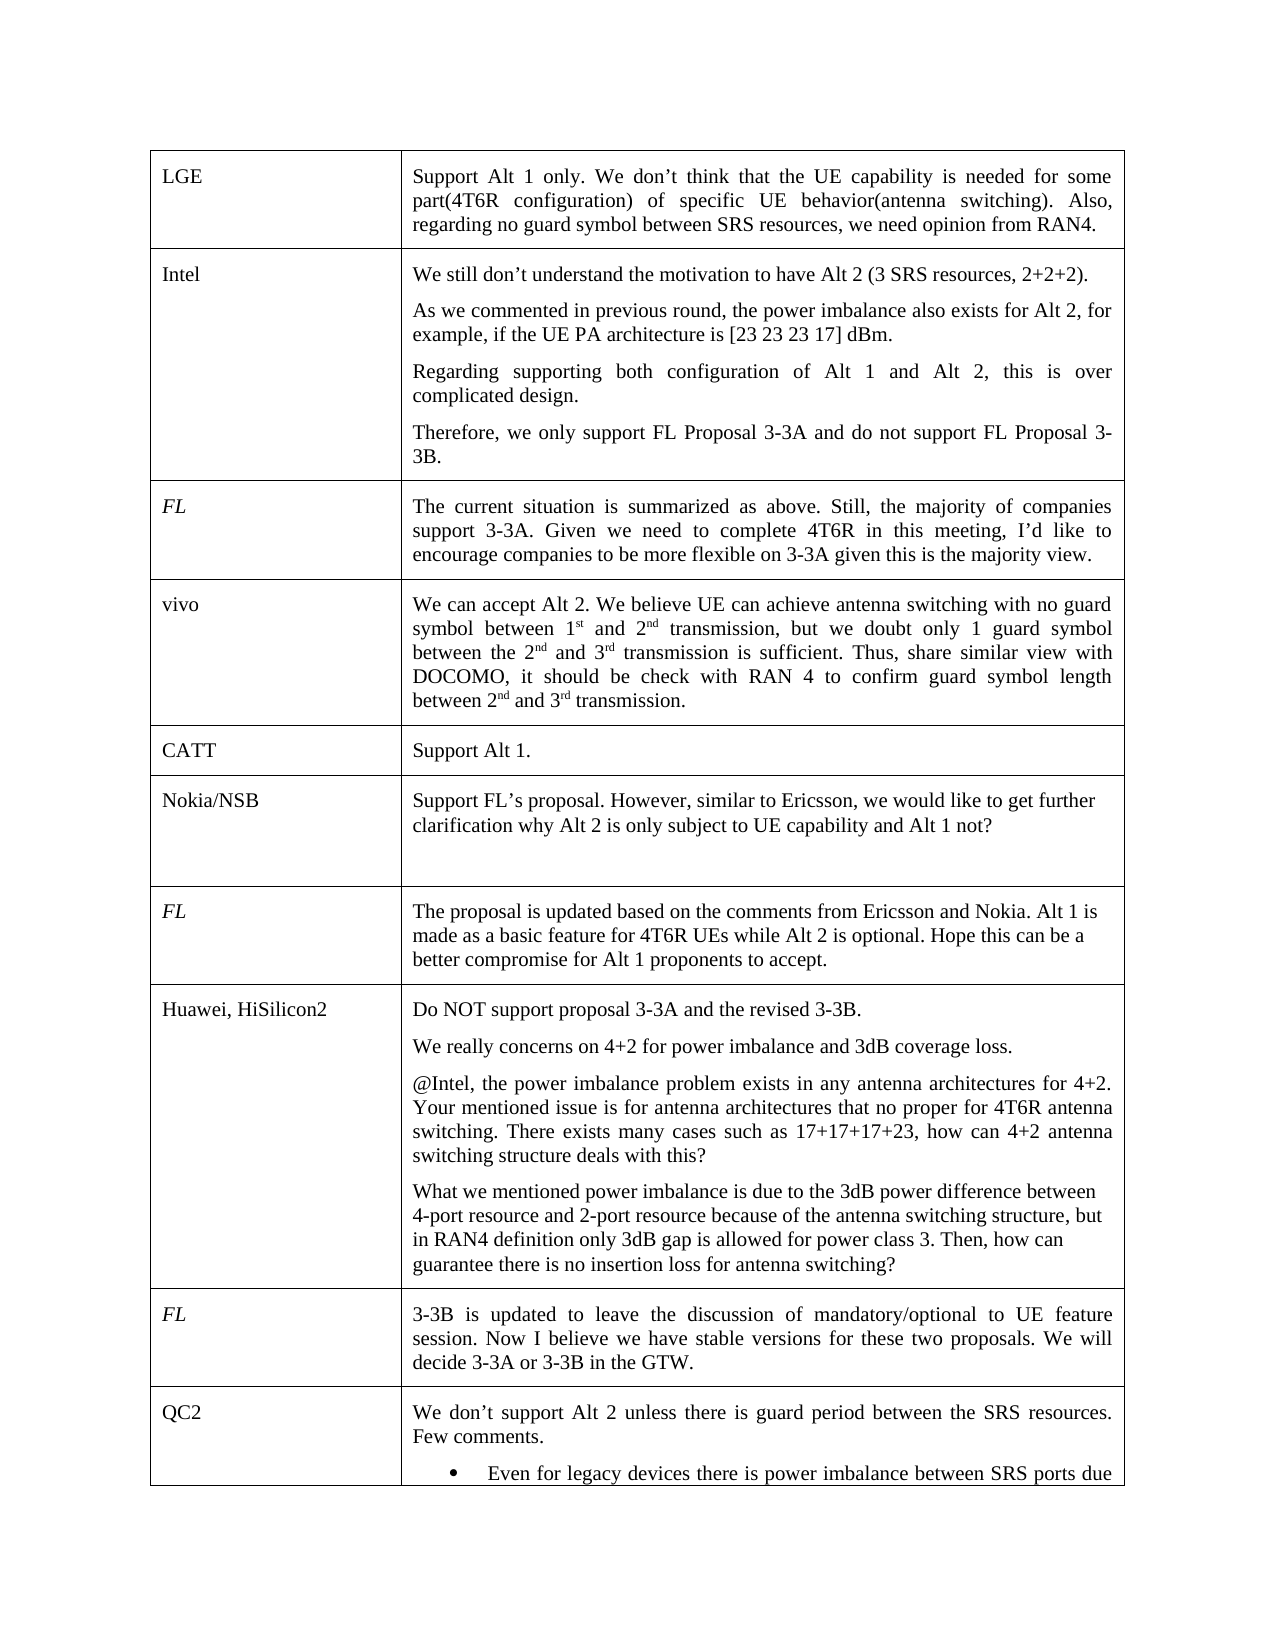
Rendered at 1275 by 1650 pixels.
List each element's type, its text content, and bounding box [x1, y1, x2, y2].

table_cell We still don’t understand the motivation to have Alt 2 (3 SRS resources, 2+2+2). As we commented in previous round, the power imbalance also exists for Alt 2, for example, if the UE PA architecture is [23 23 23 17] dBm. Regarding supporting both configuration of Alt 1 and Alt 2, this is over complicated design. Therefore, we only support FL Proposal 3-3A and do not support FL Proposal 3-3B. [402, 249, 1124, 480]
table_cell Support Alt 1. [402, 726, 1124, 775]
table_cell LGE [151, 151, 401, 248]
table_cell Do NOT support proposal 3-3A and the revised 3-3B. We really concerns on 4+2 for power imbalance and 3dB coverage loss. @Intel, the power imbalance problem exists in any antenna architectures for 4+2. Your mentioned issue is for antenna architectures that no proper for 4T6R antenna switching. There exists many cases such as 17+17+17+23, how can 4+2 antenna switching structure deals with this? What we mentioned power imbalance is due to the 3dB power difference between 4-port resource and 2-port resource because of the antenna switching structure, but in RAN4 definition only 3dB gap is allowed for power class 3. Then, how can guarantee there is no insertion loss for antenna switching? [402, 985, 1124, 1288]
table_cell CATT [151, 726, 401, 775]
table_cell The proposal is updated based on the comments from Ericsson and Nokia. Alt 1 is made as a basic feature for 4T6R UEs while Alt 2 is optional. Hope this can be a better compromise for Alt 1 proponents to accept. [402, 887, 1124, 984]
table_cell Huawei, HiSilicon2 [151, 985, 401, 1288]
table_cell FL [151, 481, 401, 578]
table_cell vivo [151, 580, 401, 725]
table_cell Support Alt 1 only. We don’t think that the UE capability is needed for some part(4T6R configuration) of specific UE behavior(antenna switching). Also, regarding no guard symbol between SRS resources, we need opinion from RAN4. [402, 151, 1124, 248]
table_cell Intel [151, 249, 401, 480]
table_cell We can accept Alt 2. We believe UE can achieve antenna switching with no guard symbol between 1st and 2nd transmission, but we doubt only 1 guard symbol between the 2nd and 3rd transmission is sufficient. Thus, share similar view with DOCOMO, it should be check with RAN 4 to confirm guard symbol length between 2nd and 3rd transmission. [402, 580, 1124, 725]
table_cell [402, 1387, 1124, 1484]
table_cell QC2 [151, 1387, 401, 1484]
table_cell The current situation is summarized as above. Still, the majority of companies support 3-3A. Given we need to complete 4T6R in this meeting, I’d like to encourage companies to be more flexible on 3-3A given this is the majority view. [402, 481, 1124, 578]
table_cell FL [151, 887, 401, 984]
table_cell FL [151, 1289, 401, 1386]
table_cell 3-3B is updated to leave the discussion of mandatory/optional to UE feature session. Now I believe we have stable versions for these two proposals. We will decide 3-3A or 3-3B in the GTW. [402, 1289, 1124, 1386]
table_cell Support FL’s proposal. However, similar to Ericsson, we would like to get further clarification why Alt 2 is only subject to UE capability and Alt 1 not? [402, 776, 1124, 886]
table_cell Nokia/NSB [151, 776, 401, 886]
